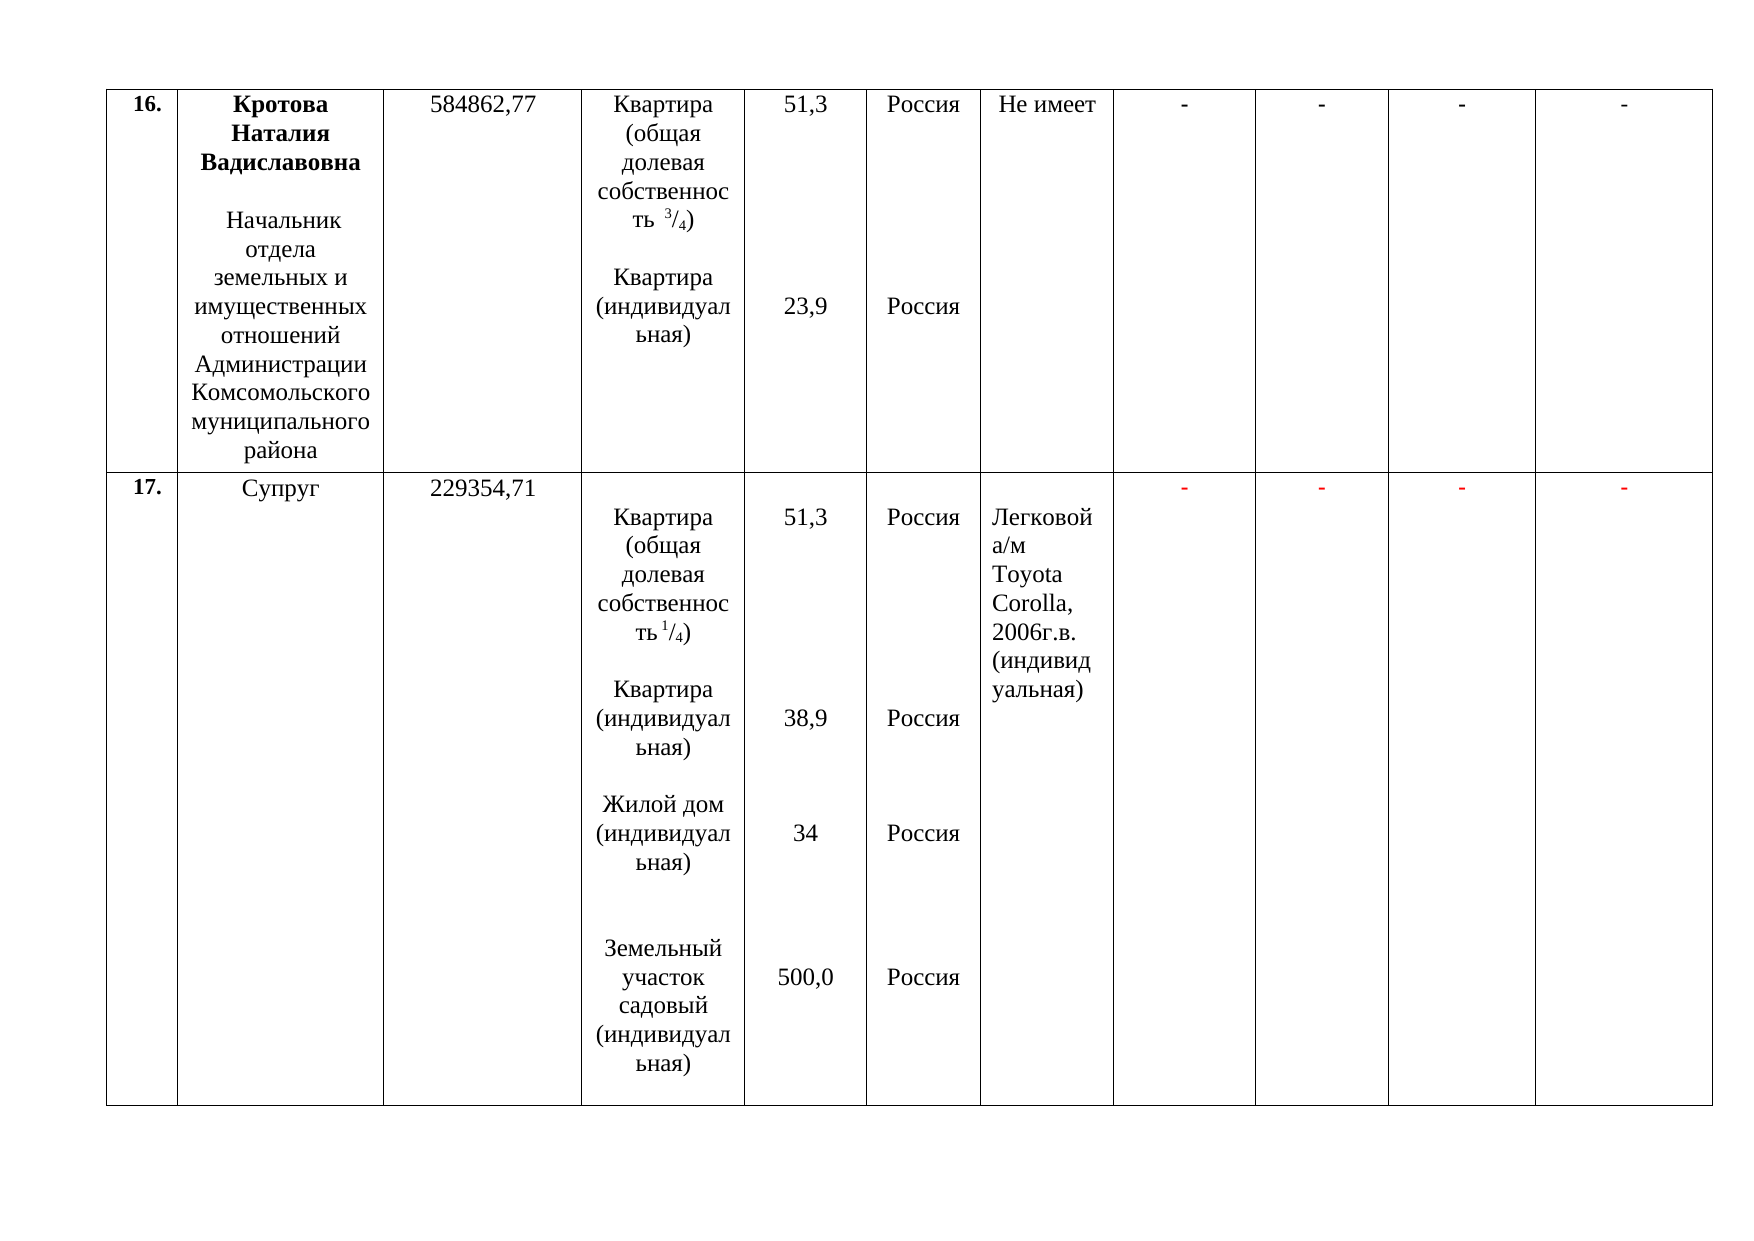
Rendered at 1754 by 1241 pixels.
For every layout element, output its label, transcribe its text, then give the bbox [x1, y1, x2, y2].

table_cell - [1256, 473, 1388, 1105]
table_cell - [1114, 473, 1255, 1105]
table_cell - [1256, 90, 1388, 472]
table_cell 584862,77 [384, 90, 581, 472]
table_cell Россия Россия [867, 90, 980, 472]
table_cell - [1536, 473, 1712, 1105]
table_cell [745, 473, 866, 1105]
table_cell Квартира (общая долевая собственность 3/4) Квартира (индивидуальная) [582, 90, 744, 472]
table_cell Кротова Наталия Вадиславовна Начальник отдела земельных и имущественных отношений Администрации Комсомольского муниципального района [178, 90, 383, 472]
table_cell - [1389, 90, 1535, 472]
table_cell - [1536, 90, 1712, 472]
table_cell [107, 90, 177, 472]
table_cell [107, 473, 177, 1105]
table_cell Супруг [178, 473, 383, 1105]
table_cell 51,3 23,9 [745, 90, 866, 472]
table_cell - [1114, 90, 1255, 472]
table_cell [867, 473, 980, 1105]
table_cell Не имеет [981, 90, 1113, 472]
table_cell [981, 473, 1113, 1105]
table_cell - [1389, 473, 1535, 1105]
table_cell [582, 473, 744, 1105]
table_cell 229354,71 [384, 473, 581, 1105]
